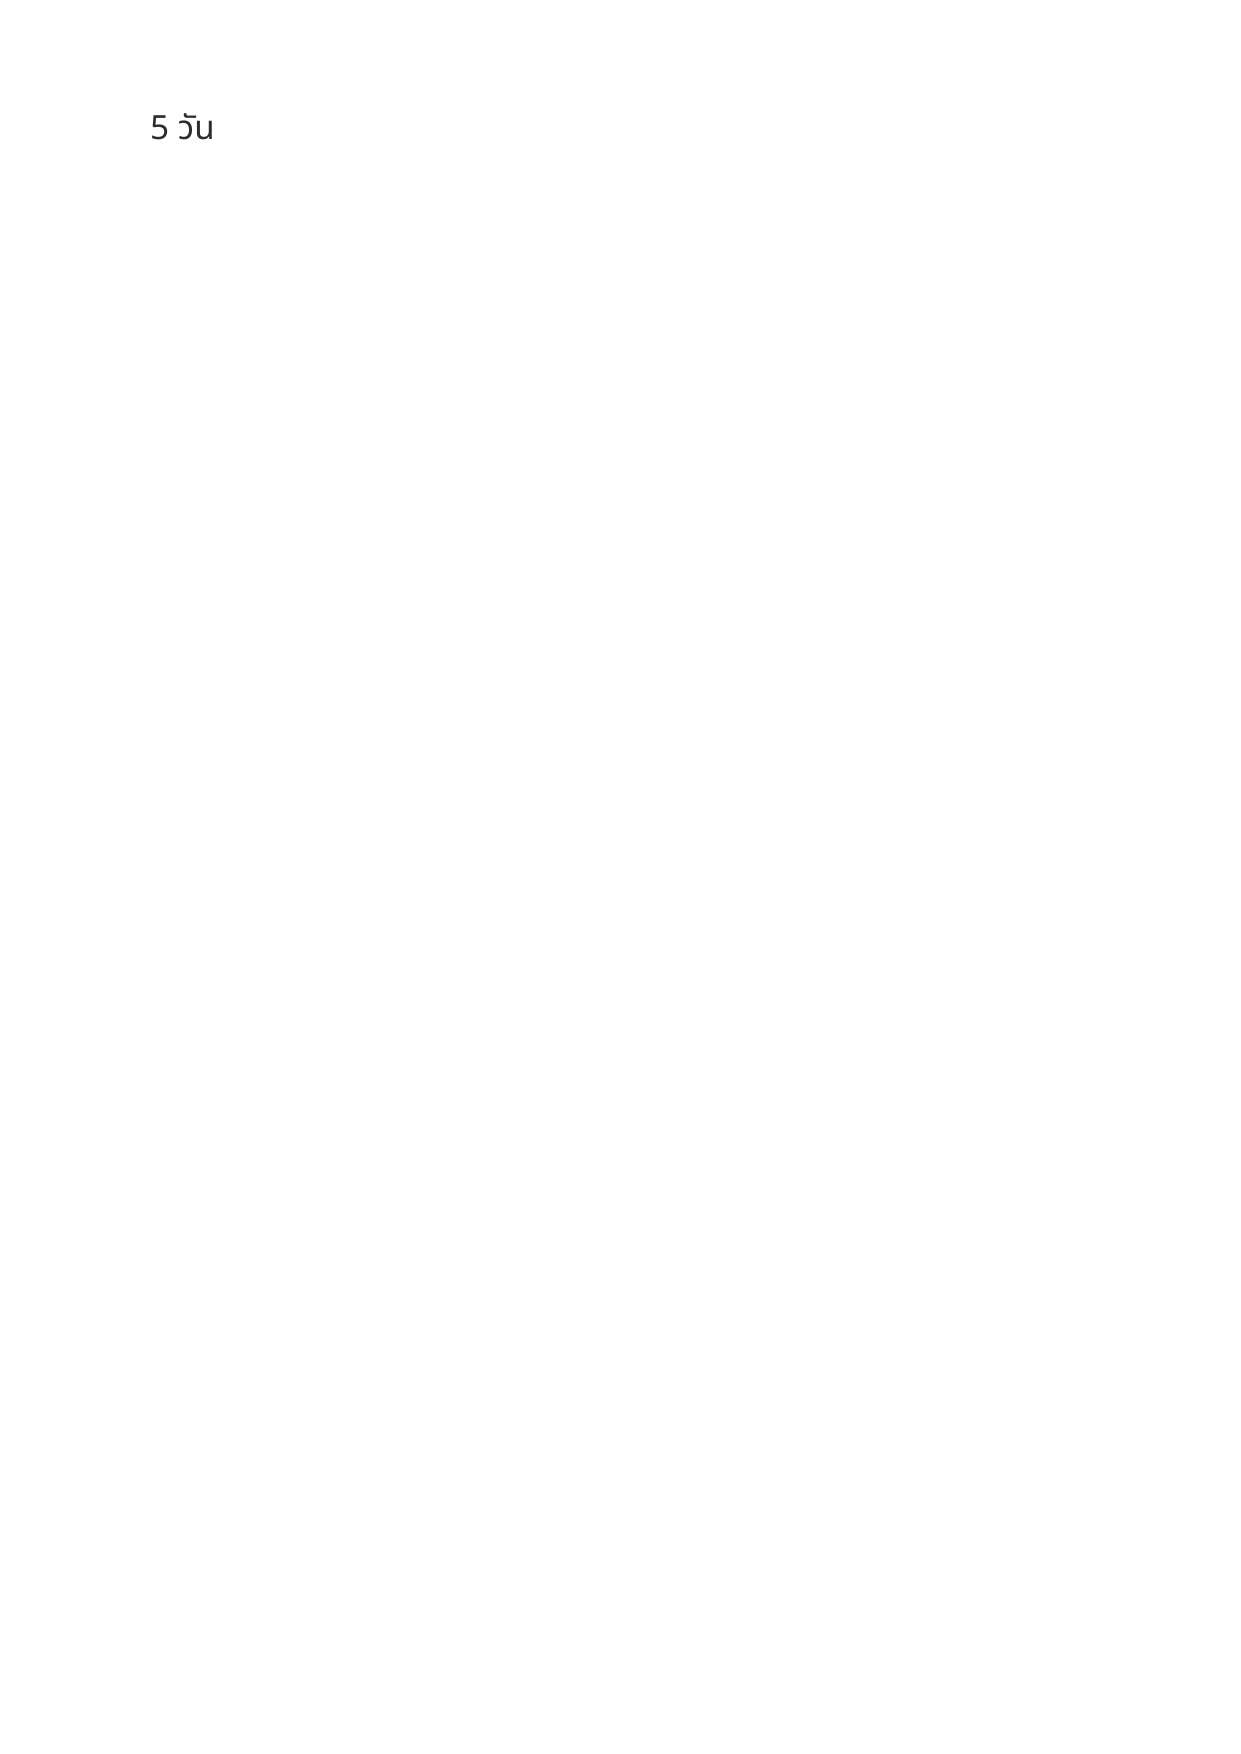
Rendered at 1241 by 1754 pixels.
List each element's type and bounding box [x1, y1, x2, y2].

text [150, 103, 1157, 154]
